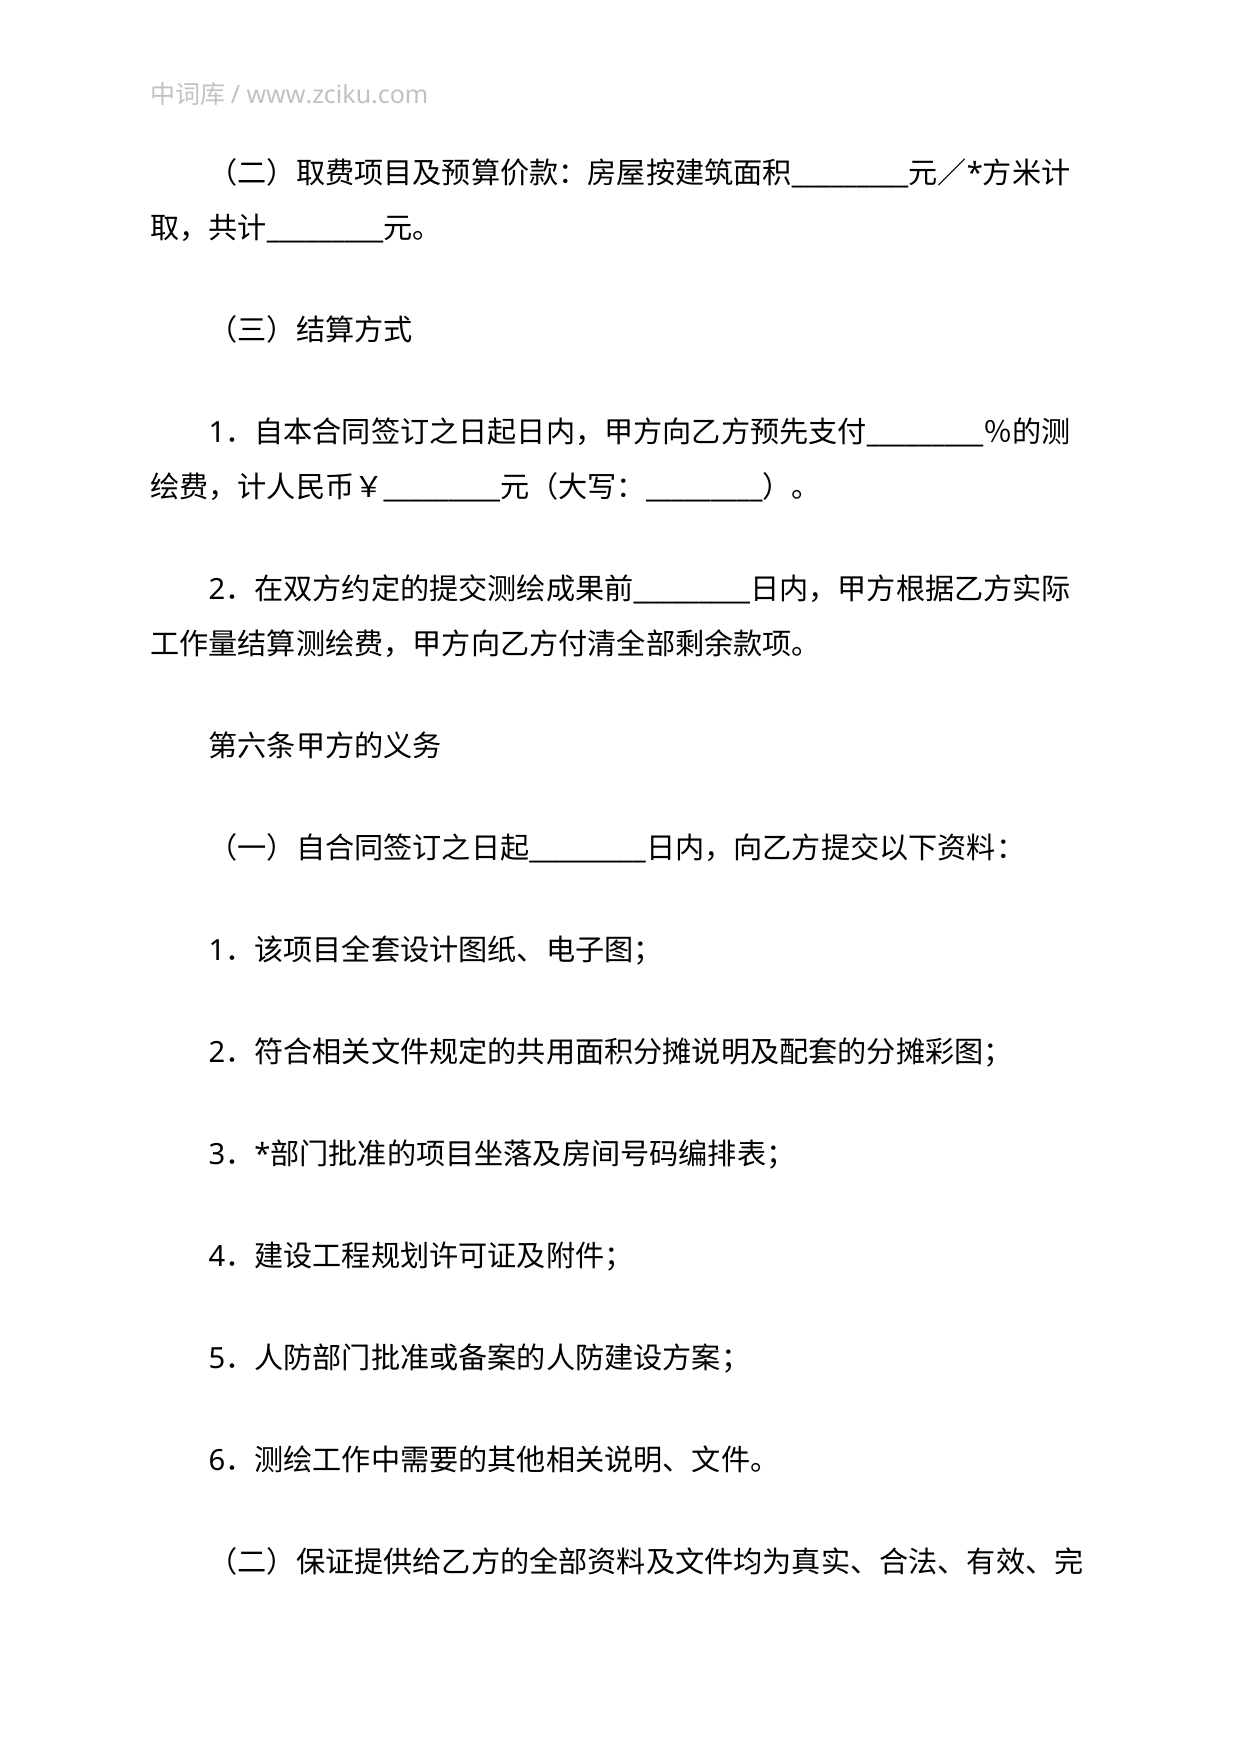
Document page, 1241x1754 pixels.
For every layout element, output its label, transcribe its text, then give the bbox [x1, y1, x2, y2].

text 1．该项目全套设计图纸、电子图； [150, 926, 1090, 969]
text 2．符合相关文件规定的共用面积分摊说明及配套的分摊彩图； [150, 1028, 1090, 1071]
text 1．自本合同签订之日起日内，甲方向乙方预先支付_________％的测绘费，计人民币￥_________元（大写：_________）。 [150, 409, 1090, 506]
text 2．在双方约定的提交测绘成果前_________日内，甲方根据乙方实际工作量结算测绘费，甲方向乙方付清全部剩余款项。 [150, 566, 1090, 663]
text （二）取费项目及预算价款：房屋按建筑面积_________元／*方米计取，共计_________元。 [150, 150, 1090, 247]
text （一）自合同签订之日起_________日内，向乙方提交以下资料： [150, 824, 1090, 867]
text 3．*部门批准的项目坐落及房间号码编排表； [150, 1130, 1090, 1173]
text （三）结算方式 [150, 307, 1090, 349]
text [150, 1538, 1090, 1580]
text 6．测绘工作中需要的其他相关说明、文件。 [150, 1436, 1090, 1478]
text 5．人防部门批准或备案的人防建设方案； [150, 1334, 1090, 1377]
text 第六条甲方的义务 [150, 722, 1090, 765]
text 4．建设工程规划许可证及附件； [150, 1232, 1090, 1274]
